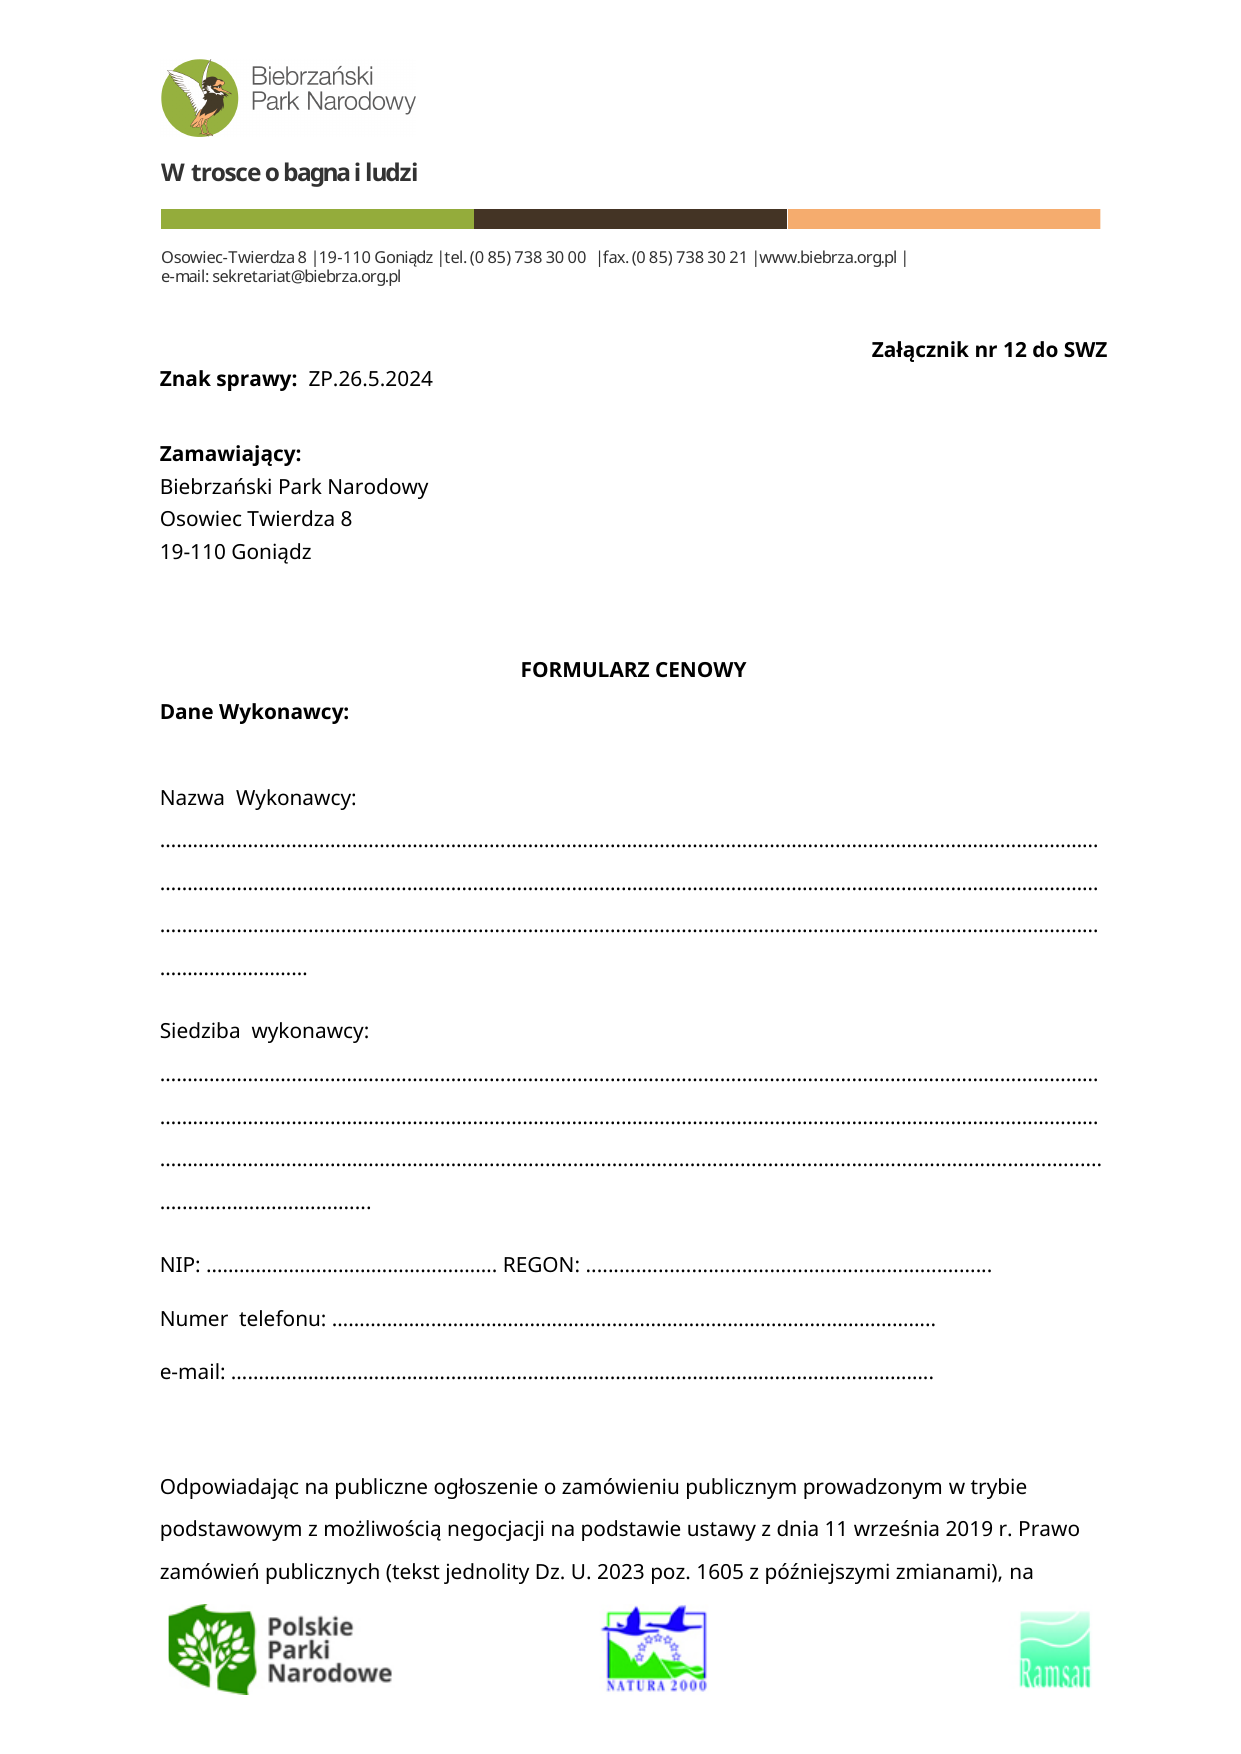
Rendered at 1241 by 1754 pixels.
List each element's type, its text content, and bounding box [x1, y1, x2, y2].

text Biebrzański Park Narodowy [159, 472, 1107, 500]
text NIP: ……………………………………….……. REGON: ......................................................................... [159, 1250, 1107, 1279]
text Dane Wykonawcy: [159, 697, 1107, 726]
text e-mail: ……………………………………………………………………………………………………………….. [159, 1357, 1107, 1386]
text Siedziba wykonawcy: …………………………………………………………………………………………………………………………………………………………………………………………………………………………………………………………………………………………………………………………………………………………………….................................................................................................................................................... [159, 1017, 1107, 1215]
text Osowiec Twierdza 8 [159, 504, 1107, 533]
text Zamawiający: [159, 439, 1107, 468]
picture [168, 1604, 1099, 1695]
text FORMULARZ CENOWY [159, 655, 1107, 683]
text Odpowiadając na publiczne ogłoszenie o zamówieniu publicznym prowadzonym w trybie podstawowym z możliwością negocjacji na podstawie ustawy z dnia 11 września 2019 r. Prawo zamówień publicznych (tekst jednolity Dz. U. 2023 poz. 1605 z późniejszymi zmianami), na [159, 1472, 1107, 1585]
text 19-110 Goniądz [159, 537, 1107, 565]
text Znak sprawy: ZP.26.5.2024 [159, 364, 1107, 392]
subtitle Załącznik nr 12 do SWZ [159, 336, 1107, 364]
text Numer telefonu: ……………………………………………………………………………………………….. [159, 1304, 1107, 1332]
text Nazwa Wykonawcy: ……………………………………………………………………………………………………………………………………………………………………………………………………………………………………………………………………………………………………………………………………………………………………………………………………………………………………………………………………………………………… [159, 783, 1107, 982]
